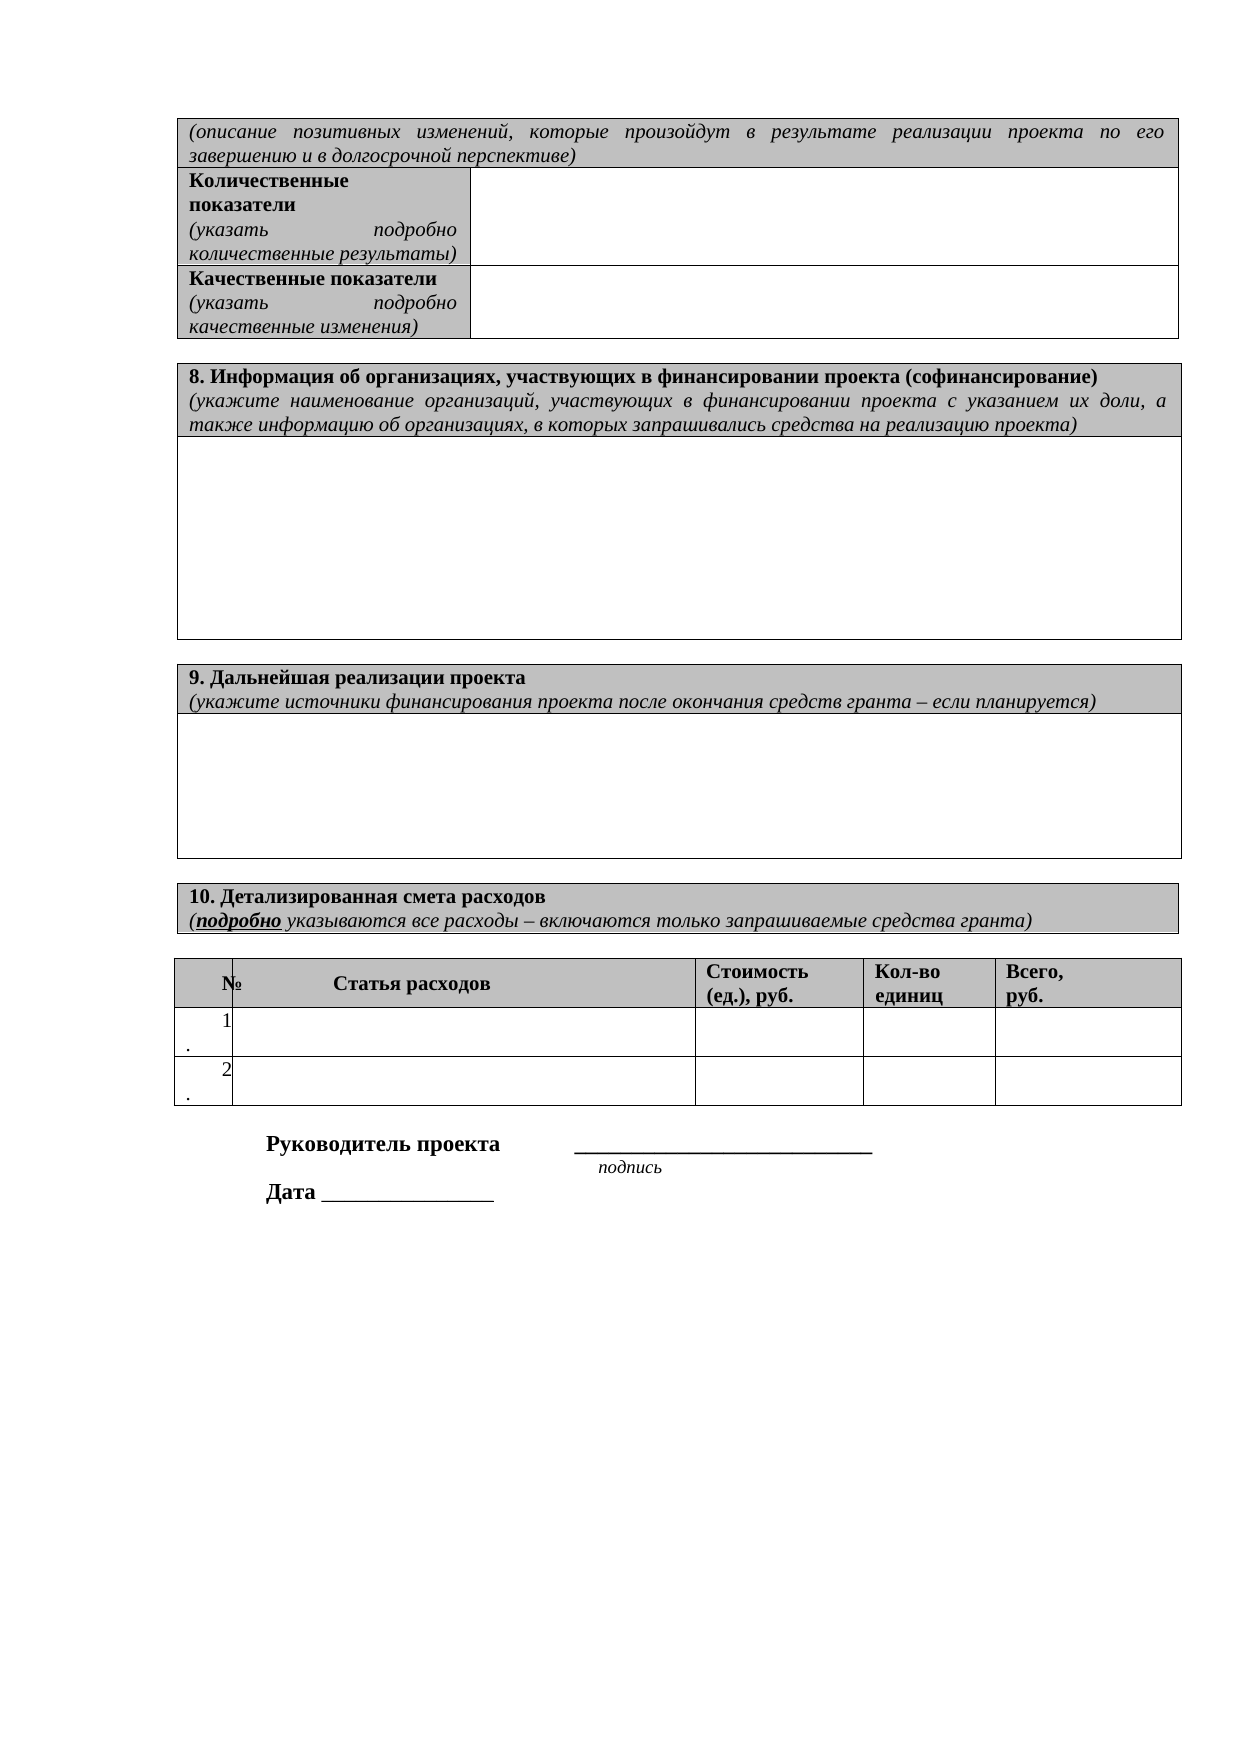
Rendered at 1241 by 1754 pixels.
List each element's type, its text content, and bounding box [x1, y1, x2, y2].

table_cell [864, 1008, 995, 1056]
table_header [178, 119, 1178, 167]
table_cell [178, 437, 1181, 638]
table_cell Количественные показатели (указать подробно количественные результаты) [178, 168, 470, 264]
table_cell [178, 714, 1181, 858]
table_header Всего, руб. [996, 959, 1181, 1007]
table_header Статья расходов [233, 959, 695, 1007]
text подпись [177, 1156, 1181, 1178]
table_cell [233, 1057, 695, 1105]
table_cell [471, 266, 1178, 338]
table_cell [696, 1057, 863, 1105]
table_header Стоимость (ед.), руб. [696, 959, 863, 1007]
table_cell [996, 1008, 1181, 1056]
table_header № [175, 959, 232, 1007]
table_header Кол-во единиц [864, 959, 995, 1007]
text Руководитель проекта __________________________ [177, 1130, 1181, 1156]
table_cell Качественные показатели (указать подробно качественные изменения) [178, 266, 470, 338]
table_cell 1. [175, 1008, 232, 1056]
table_cell [471, 168, 1178, 264]
text Дата _______________ [177, 1178, 1181, 1204]
table_cell [233, 1008, 695, 1056]
table_header 8. Информация об организациях, участвующих в финансировании проекта (софинансирование) (укажите наименование организаций, участвующих в финансировании проекта с указанием их доли, а также информацию об организациях, в которых запрашивались средства на реализацию проекта) [178, 364, 1181, 436]
table_cell [696, 1008, 863, 1056]
table_cell [996, 1057, 1181, 1105]
table_header 9. Дальнейшая реализации проекта (укажите источники финансирования проекта после окончания средств гранта – если планируется) [178, 665, 1181, 713]
table_cell 2. [175, 1057, 232, 1105]
table_header 10. Детализированная смета расходов (подробно указываются все расходы – включаются только запрашиваемые средства гранта) [178, 884, 1178, 932]
table_cell [864, 1057, 995, 1105]
